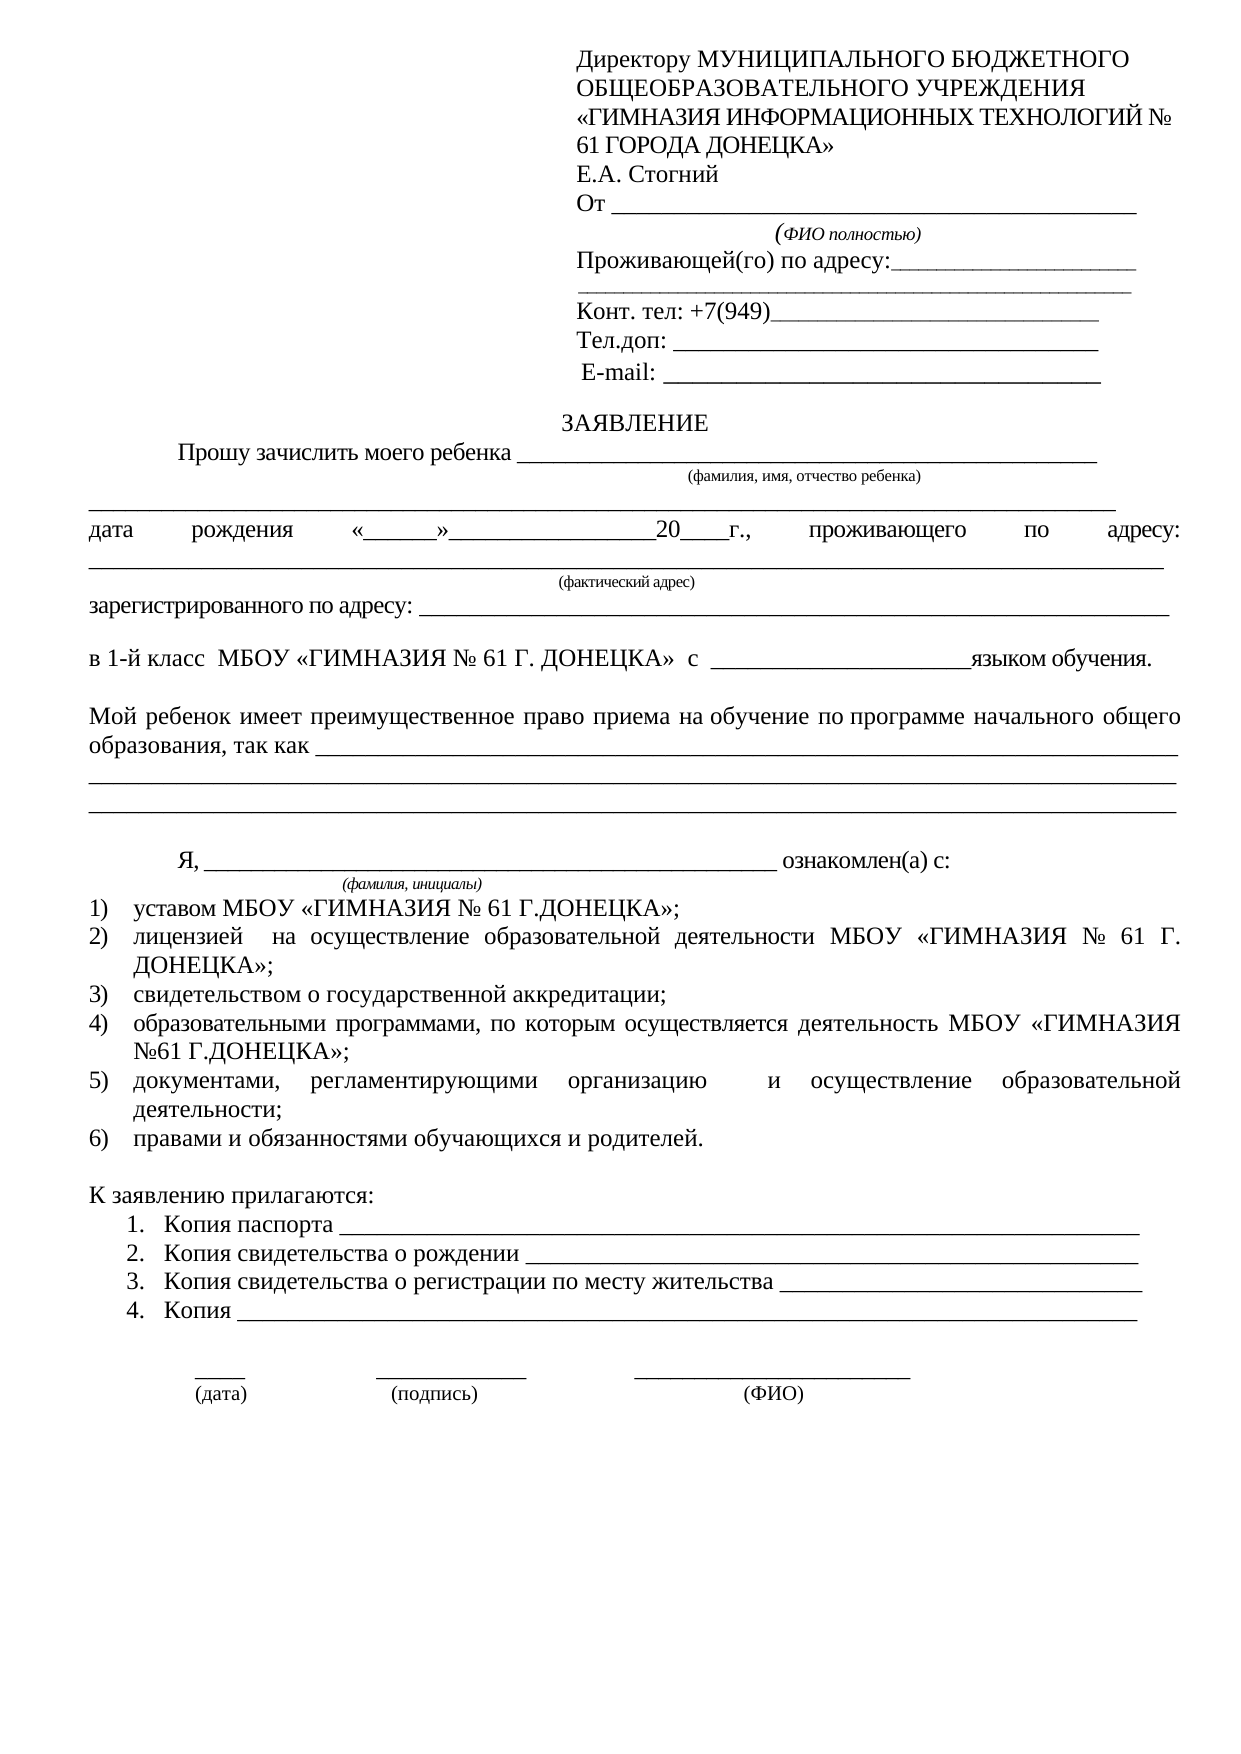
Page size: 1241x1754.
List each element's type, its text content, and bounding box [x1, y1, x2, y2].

text зарегистрированного по адресу: ____________________________________________________________ [89, 591, 1181, 619]
text (фамилия, инициалы) [89, 873, 1181, 893]
text _______________________________________________________________________________________ [89, 758, 1181, 787]
text _____________________________________________________________ [89, 274, 1181, 296]
list Копия свидетельства о регистрации по месту жительства _____________________________ [126, 1266, 1181, 1295]
text (дата) (подпись) (ФИО) [89, 1381, 1181, 1405]
text Тел.доп: __________________________________ [89, 325, 1101, 353]
text Прошу зачислить моего ребенка ________________________________________________ [89, 437, 1181, 466]
text _____________________________________________________________________________________ [89, 485, 1181, 514]
list правами и обязанностями обучающихся и родителей. [89, 1123, 1181, 1151]
list образовательными программами, по которым осуществляется деятельность МБОУ «ГИМНАЗИЯ №61 Г.ДОНЕЦКА»; [89, 1008, 1181, 1065]
text Конт. тел: +7(949)___________________________________ [89, 296, 1101, 325]
text (фамилия, имя, отчество ребенка) [89, 466, 1181, 485]
list лицензией на осуществление образовательной деятельности МБОУ «ГИМНАЗИЯ № 61 Г. ДОНЕЦКА»; [89, 921, 1181, 979]
text дата рождения «______»_________________20____г., проживающего по адресу: ______________________________________________________________________________________ [89, 514, 1181, 571]
text Проживающей(го) по адресу:___________________________ [89, 246, 1181, 274]
text (ФИО полностью) [591, 217, 981, 246]
text Е.А. Стогний [576, 159, 1101, 188]
list Копия свидетельства о рождении _________________________________________________ [126, 1238, 1181, 1266]
text ____ ____________ _______________________ [89, 1353, 1181, 1381]
list Копия ________________________________________________________________________ [126, 1295, 1181, 1324]
list свидетельством о государственной аккредитации; [89, 979, 1181, 1008]
text E-mail: ______________________________ [89, 353, 1101, 387]
list Копия паспорта ________________________________________________________________ [126, 1209, 1181, 1238]
text (фактический адрес) [89, 571, 1181, 591]
text К заявлению прилагаются: [89, 1180, 1181, 1209]
text ЗАЯВЛЕНИЕ [89, 408, 1181, 437]
list документами, регламентирующими организацию и осуществление образовательной деятельности; [89, 1065, 1181, 1123]
text От __________________________________________ [89, 188, 1181, 217]
text _______________________________________________________________________________________ [89, 787, 1181, 816]
text Мой ребенок имеет преимущественное право приема на обучение по программе начального общего образования, так как _____________________________________________________________________ [89, 701, 1181, 758]
text в 1-й класс МБОУ «ГИМНАЗИЯ № 61 Г. ДОНЕЦКА» с _____________________языком обучения. [89, 643, 1181, 672]
list уставом МБОУ «ГИМНАЗИЯ № 61 Г.ДОНЕЦКА»; [89, 893, 1181, 921]
text Директору МУНИЦИПАЛЬНОГО БЮДЖЕТНОГО ОБЩЕОБРАЗОВАТЕЛЬНОГО УЧРЕЖДЕНИЯ «ГИМНАЗИЯ ИНФОРМАЦИОННЫХ ТЕХНОЛОГИЙ № 61 ГОРОДА ДОНЕЦКА» [576, 44, 1181, 159]
text Я, _________________________________________________ ознакомлен(а) с: [89, 845, 1181, 873]
